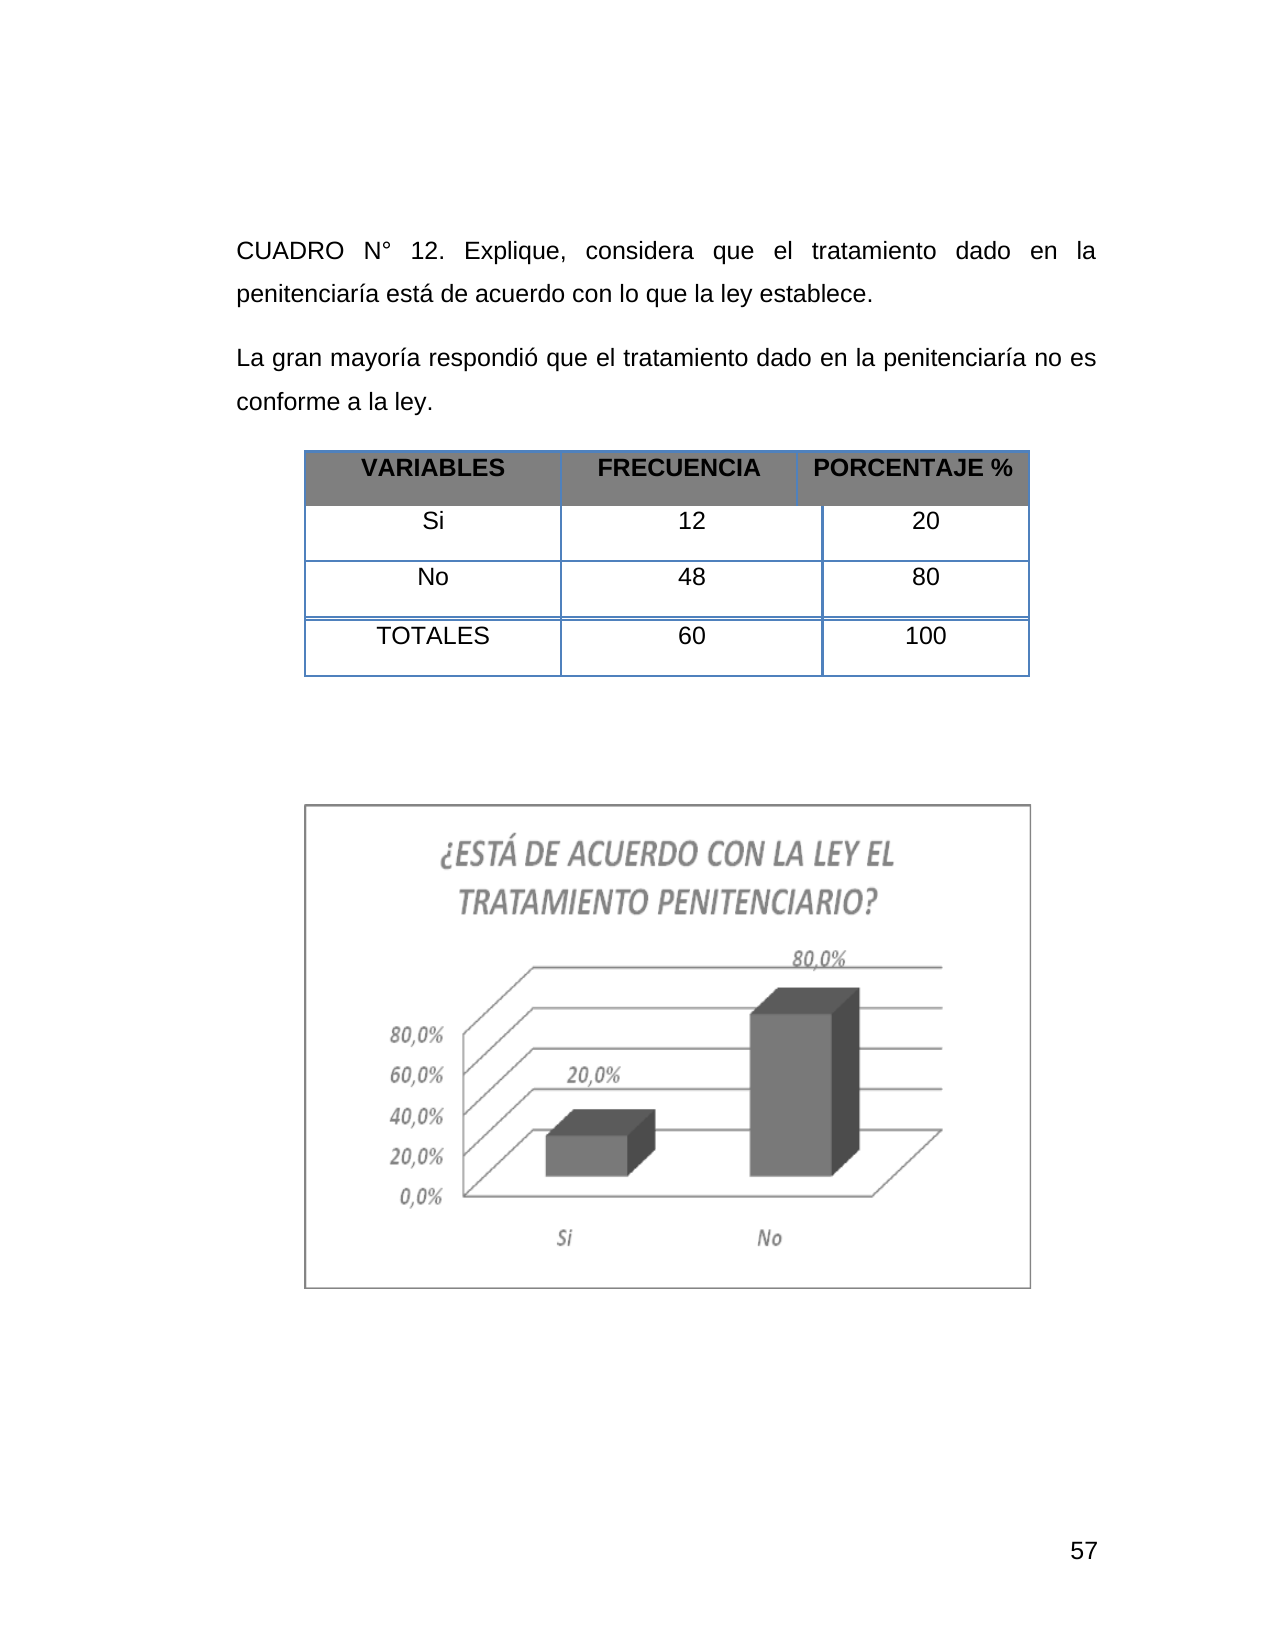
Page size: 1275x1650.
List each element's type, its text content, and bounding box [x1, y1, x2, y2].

text La gran mayoría respondió que el tratamiento dado en la penitenciaría no es conforme a la ley. [236, 343, 1098, 415]
table_cell Si [306, 506, 560, 560]
table_cell No [306, 562, 560, 616]
table_cell 20 [824, 506, 1028, 560]
table_cell 60 [562, 621, 821, 675]
table_cell 100 [824, 621, 1028, 675]
text CUADRO N° 12. Explique, considera que el tratamiento dado en la penitenciaría está de acuerdo con lo que la ley establece. [236, 236, 1098, 308]
table_header PORCENTAJE % [798, 453, 1028, 506]
table_cell TOTALES [306, 621, 560, 675]
table_cell 12 [562, 506, 821, 560]
table_cell 48 [562, 562, 821, 616]
table_cell 80 [824, 562, 1028, 616]
table_header VARIABLES [306, 453, 560, 506]
table_header FRECUENCIA [562, 453, 796, 506]
